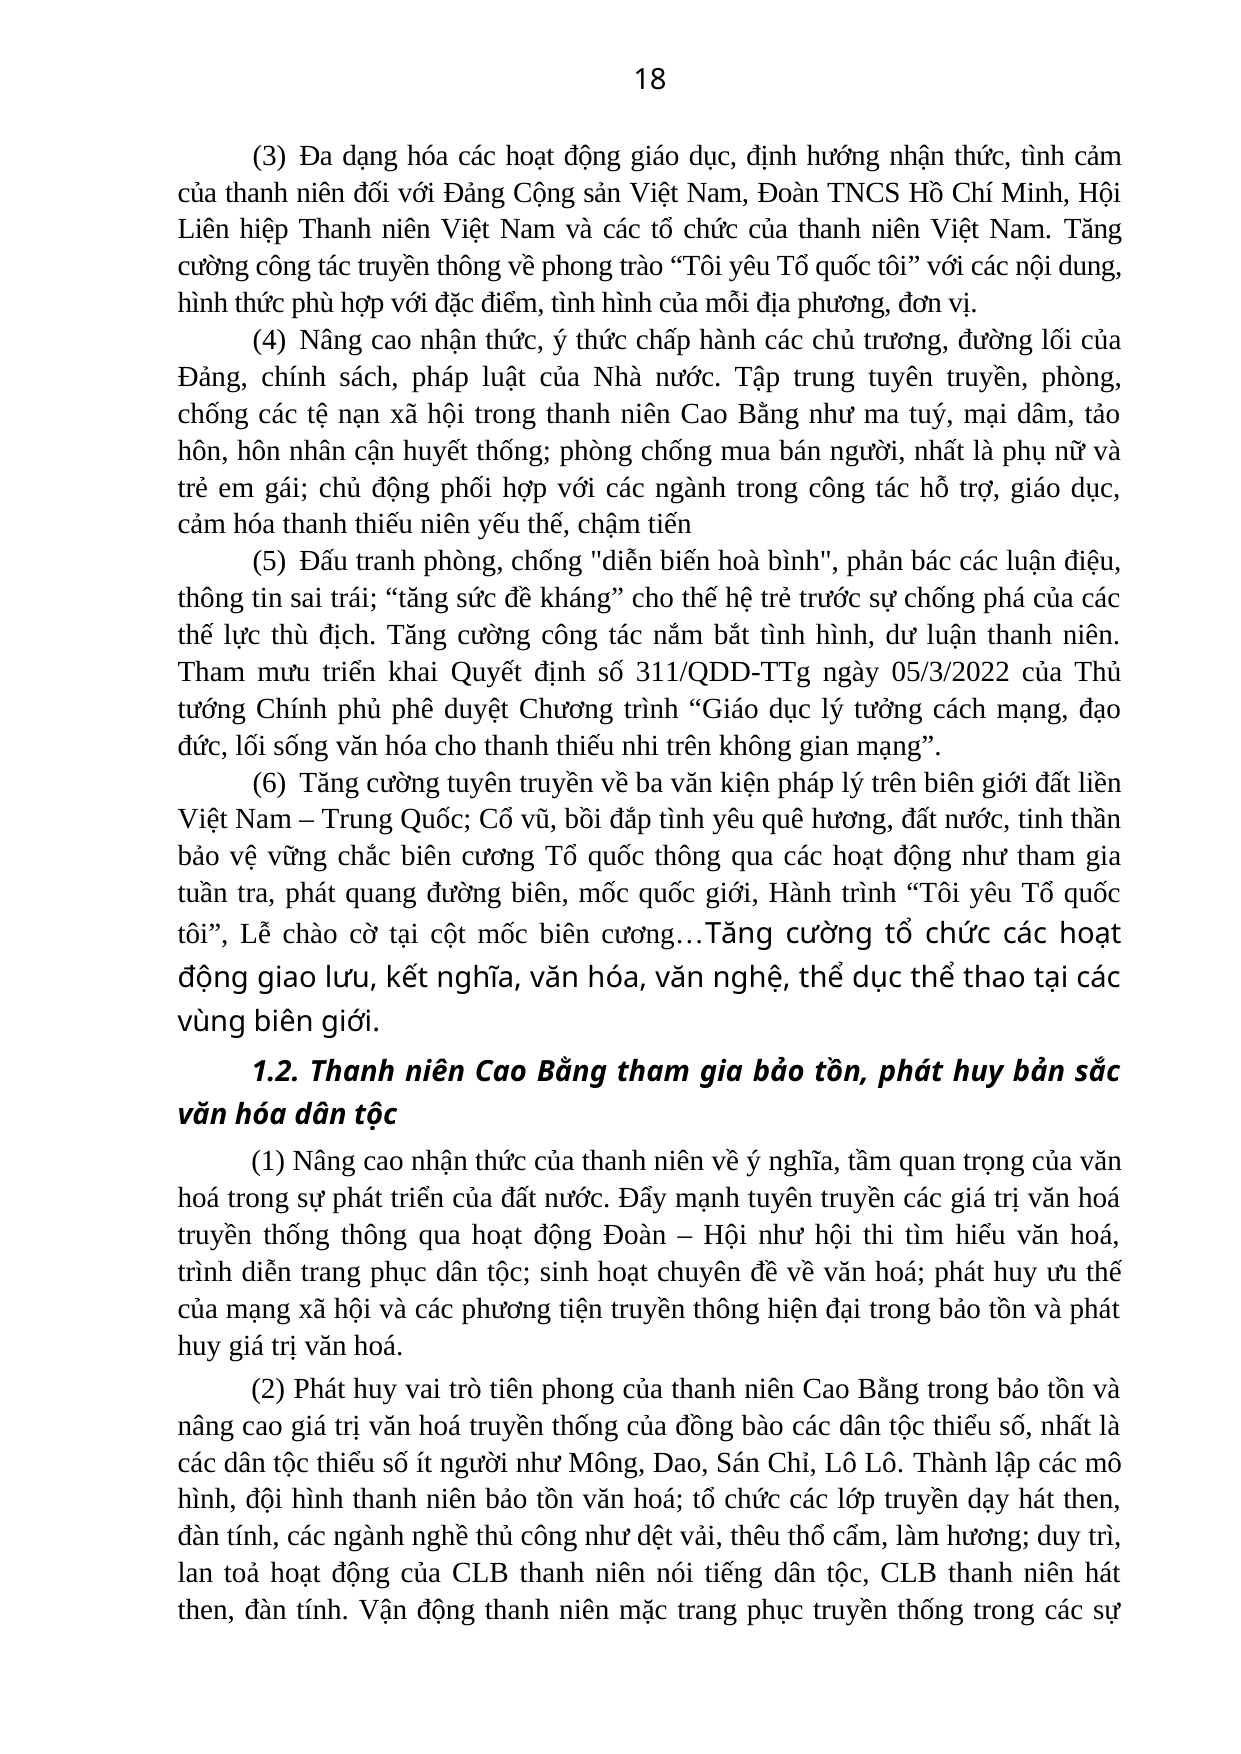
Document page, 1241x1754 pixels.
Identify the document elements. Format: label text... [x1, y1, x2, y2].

list Nâng cao nhận thức, ý thức chấp hành các chủ trương, đường lối của Đảng, chính sách, pháp luật của Nhà nước. Tập trung tuyên truyền, phòng, chống các tệ nạn xã hội trong thanh niên Cao Bằng như ma tuý, mại dâm, tảo hôn, hôn nhân cận huyết thống; phòng chống mua bán người, nhất là phụ nữ và trẻ em gái; chủ động phối hợp với các ngành trong công tác hỗ trợ, giáo dục, cảm hóa thanh thiếu niên yếu thế, chậm tiến [177, 322, 1122, 540]
text 1.2. Thanh niên Cao Bằng tham gia bảo tồn, phát huy bản sắc văn hóa dân tộc [177, 1050, 1122, 1133]
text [177, 1371, 1122, 1626]
list Tăng cường tuyên truyền về ba văn kiện pháp lý trên biên giới đất liền Việt Nam – Trung Quốc; Cổ vũ, bồi đắp tình yêu quê hương, đất nước, tinh thần bảo vệ vững chắc biên cương Tổ quốc thông qua các hoạt động như tham gia tuần tra, phát quang đường biên, mốc quốc giới, Hành trình “Tôi yêu Tổ quốc tôi”, Lễ chào cờ tại cột mốc biên cương…Tăng cường tổ chức các hoạt động giao lưu, kết nghĩa, văn hóa, văn nghệ, thể dục thể thao tại các vùng biên giới. [177, 765, 1122, 1040]
list Đa dạng hóa các hoạt động giáo dục, định hướng nhận thức, tình cảm của thanh niên đối với Đảng Cộng sản Việt Nam, Đoàn TNCS Hồ Chí Minh, Hội Liên hiệp Thanh niên Việt Nam và các tổ chức của thanh niên Việt Nam. Tăng cường công tác truyền thông về phong trào “Tôi yêu Tổ quốc tôi” với các nội dung, hình thức phù hợp với đặc điểm, tình hình của mỗi địa phương, đơn vị. [177, 138, 1122, 319]
text (1) Nâng cao nhận thức của thanh niên về ý nghĩa, tầm quan trọng của văn hoá trong sự phát triển của đất nước. Đẩy mạnh tuyên truyền các giá trị văn hoá truyền thống thông qua hoạt động Đoàn – Hội như hội thi tìm hiểu văn hoá, trình diễn trang phục dân tộc; sinh hoạt chuyên đề về văn hoá; phát huy ưu thế của mạng xã hội và các phương tiện truyền thông hiện đại trong bảo tồn và phát huy giá trị văn hoá. [177, 1143, 1122, 1361]
list Đấu tranh phòng, chống "diễn biến hoà bình", phản bác các luận điệu, thông tin sai trái; “tăng sức đề kháng” cho thế hệ trẻ trước sự chống phá của các thế lực thù địch. Tăng cường công tác nắm bắt tình hình, dư luận thanh niên. Tham mưu triển khai Quyết định số 311/QDD-TTg ngày 05/3/2022 của Thủ tướng Chính phủ phê duyệt Chương trình “Giáo dục lý tưởng cách mạng, đạo đức, lối sống văn hóa cho thanh thiếu nhi trên không gian mạng”. [177, 543, 1122, 761]
